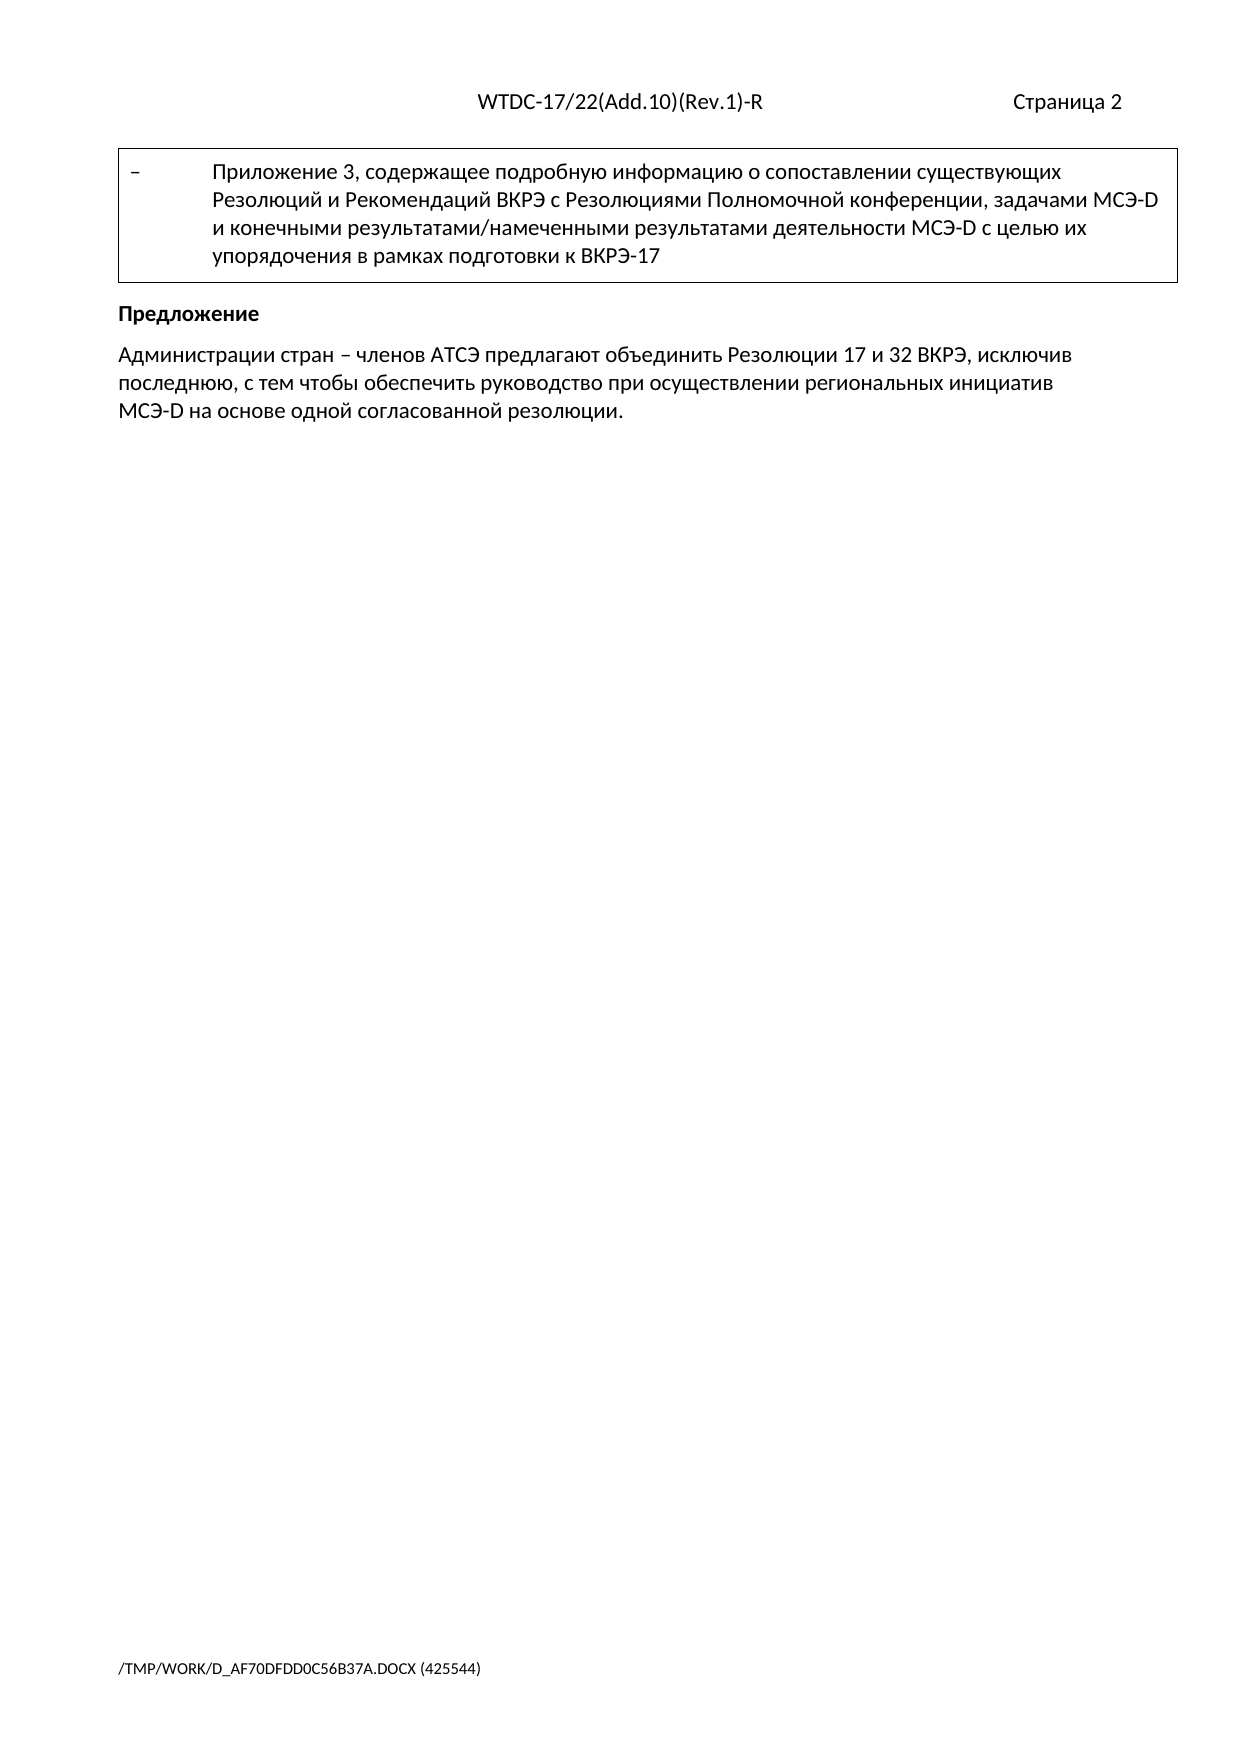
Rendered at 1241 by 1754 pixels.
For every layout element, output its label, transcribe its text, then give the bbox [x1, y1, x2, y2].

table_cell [119, 149, 1177, 282]
text Администрации стран – членов АТСЭ предлагают объединить Резолюции 17 и 32 ВКРЭ, исключив последнюю, с тем чтобы обеспечить руководство при осуществлении региональных инициатив МСЭ-D на основе одной согласованной резолюции. [118, 340, 1122, 424]
subtitle Предложение [118, 299, 1122, 327]
